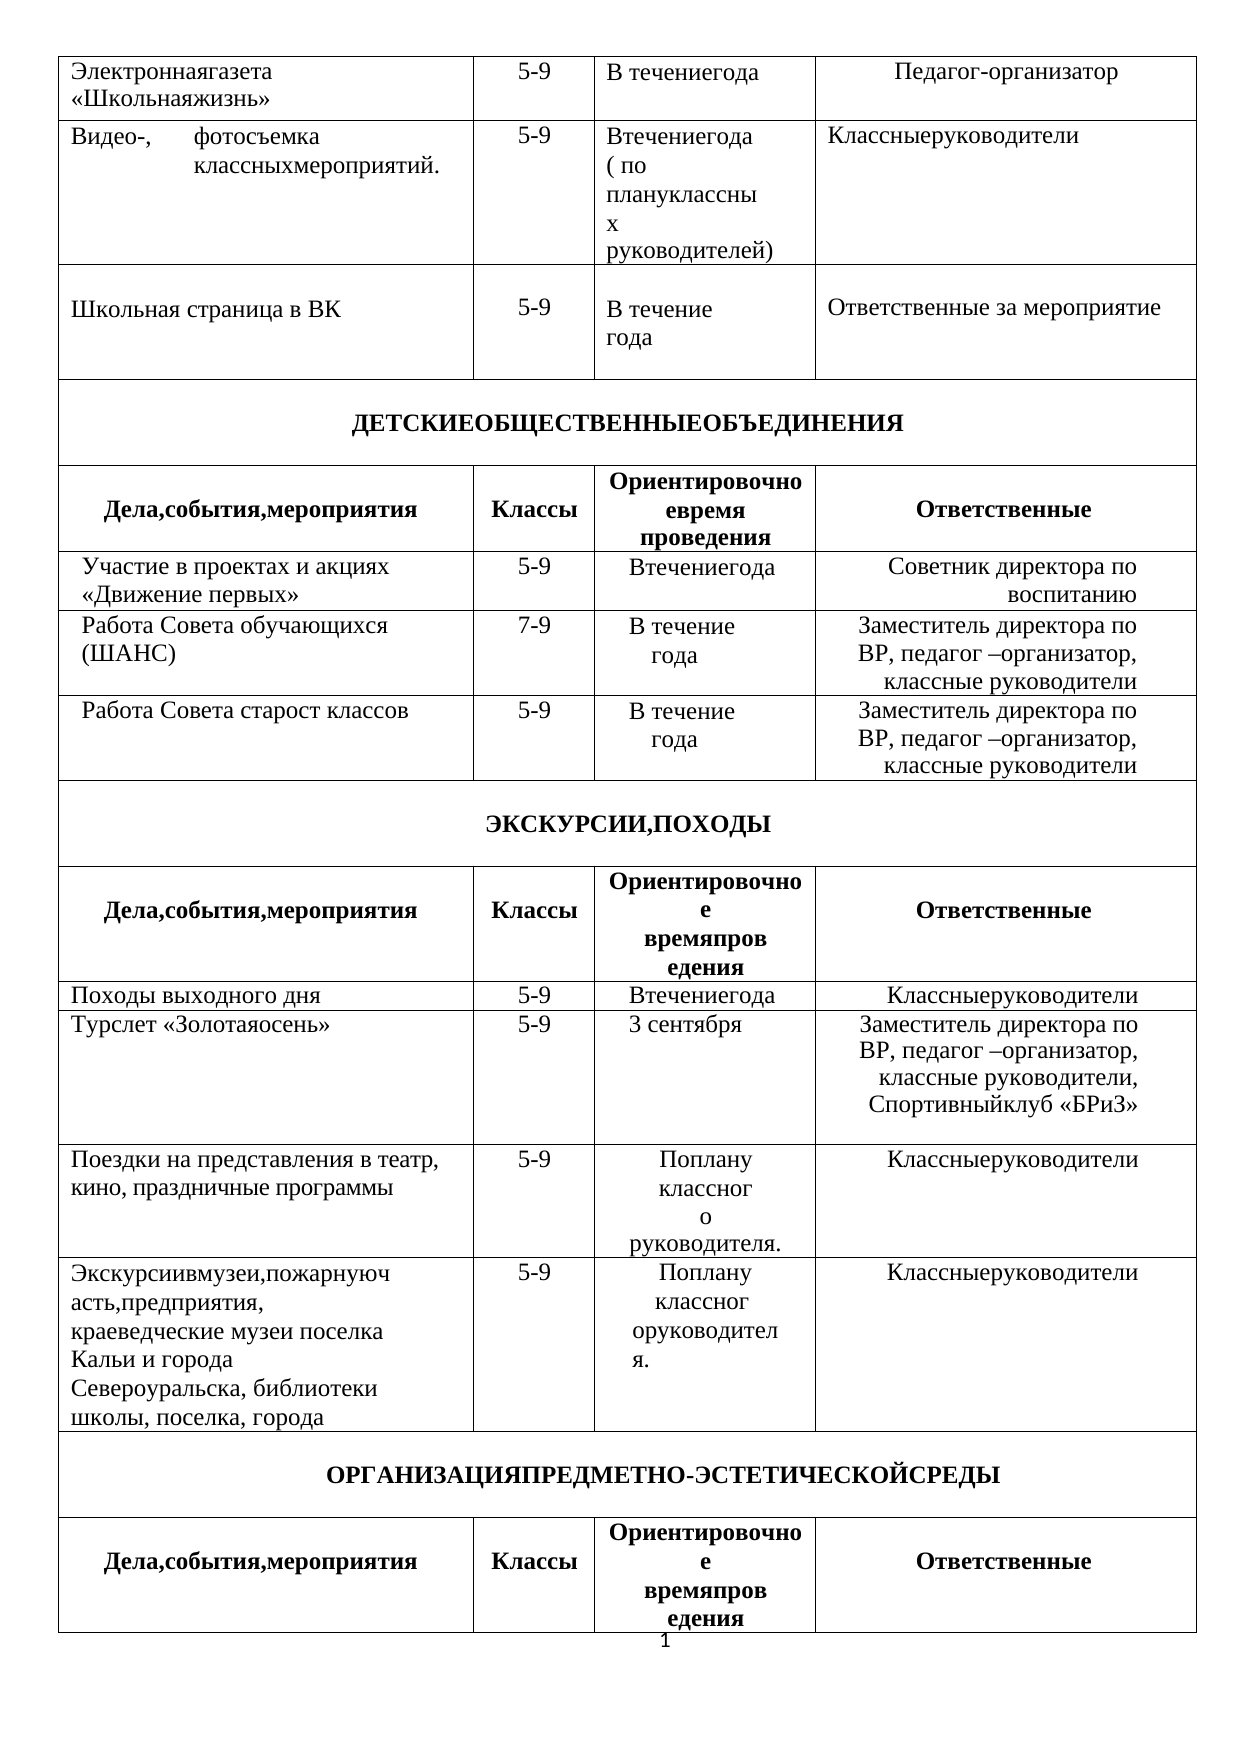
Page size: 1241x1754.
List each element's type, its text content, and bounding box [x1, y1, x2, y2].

table_cell Заместитель директора по ВР, педагог –организатор, классные руководители, Спортивныйклуб «БРиЗ» [816, 1011, 1196, 1144]
table_cell 3 сентября [595, 1011, 815, 1144]
table_cell ДЕТСКИЕОБЩЕСТВЕННЫЕОБЪЕДИНЕНИЯ [59, 380, 1196, 465]
table_cell Электроннаягазета «Школьнаяжизнь» [59, 57, 473, 120]
table_cell 7-9 [474, 611, 594, 695]
table_cell 5-9 [474, 1145, 594, 1257]
table_cell Поездки на представления в театр, кино, праздничные программы [59, 1145, 473, 1257]
table_cell Поплануклассного руководителя. [595, 1145, 815, 1257]
table_cell Классныеруководители [816, 982, 1196, 1010]
table_cell В течениегода [595, 57, 815, 120]
table_cell Классы [474, 466, 594, 551]
table_cell Ориентировочное времяпроведения [595, 867, 815, 981]
table_cell 5-9 [474, 1011, 594, 1144]
table_cell Поплану классногоруководителя. [595, 1258, 815, 1431]
table_cell Дела,события,мероприятия [59, 867, 473, 981]
table_cell Втечениегода [595, 982, 815, 1010]
table_cell В течение года [595, 696, 815, 779]
table_cell Ориентировочное времяпроведения [595, 1518, 815, 1632]
table_cell Экскурсиивмузеи,пожарнуючасть,предприятия, краеведческие музеи поселка Кальи и города Североуральска, библиотеки школы, поселка, города [59, 1258, 473, 1431]
table_cell Ответственные [816, 466, 1196, 551]
table_cell 5-9 [474, 1258, 594, 1431]
table_cell Заместитель директора по ВР, педагог –организатор, классные руководители [816, 696, 1196, 779]
table_cell Классныеруководители [816, 1145, 1196, 1257]
table_cell В течение года [595, 265, 815, 379]
table_cell 5-9 [474, 121, 594, 264]
table_cell Участие в проектах и акциях «Движение первых» [59, 552, 473, 610]
table_cell Работа Совета обучающихся (ШАНС) [59, 611, 473, 695]
table_cell Ответственные за мероприятие [816, 265, 1196, 379]
table_cell Дела,события,мероприятия [59, 466, 473, 551]
table_cell Втечениегода( по плануклассных руководителей) [595, 121, 815, 264]
table_cell Школьная страница в ВК [59, 265, 473, 379]
table_cell 5-9 [474, 552, 594, 610]
table_cell ЭКСКУРСИИ,ПОХОДЫ [59, 781, 1196, 866]
table_cell Классы [474, 1518, 594, 1632]
table_cell 5-9 [474, 265, 594, 379]
table_cell 5-9 [474, 696, 594, 779]
table_cell Педагог-организатор [816, 57, 1196, 120]
table_cell Походы выходного дня [59, 982, 473, 1010]
table_cell Дела,события,мероприятия [59, 1518, 473, 1632]
table_cell В течение года [595, 611, 815, 695]
table_cell Работа Совета старост классов [59, 696, 473, 779]
table_cell Ответственные [816, 1518, 1196, 1632]
table_cell Советник директора по воспитанию [816, 552, 1196, 610]
table_cell ОРГАНИЗАЦИЯПРЕДМЕТНО-ЭСТЕТИЧЕСКОЙСРЕДЫ [59, 1432, 1196, 1517]
table_cell Видео-, фотосъемка классныхмероприятий. [59, 121, 473, 264]
table_cell Классныеруководители [816, 121, 1196, 264]
table_cell Ориентировочноевремя проведения [595, 466, 815, 551]
table_cell Ответственные [816, 867, 1196, 981]
table_cell Классныеруководители [816, 1258, 1196, 1431]
table_cell 5-9 [474, 982, 594, 1010]
table_cell 5-9 [474, 57, 594, 120]
table_cell Заместитель директора по ВР, педагог –организатор, классные руководители [816, 611, 1196, 695]
table_cell Втечениегода [595, 552, 815, 610]
table_cell Турслет «Золотаяосень» [59, 1011, 473, 1144]
table_cell Классы [474, 867, 594, 981]
